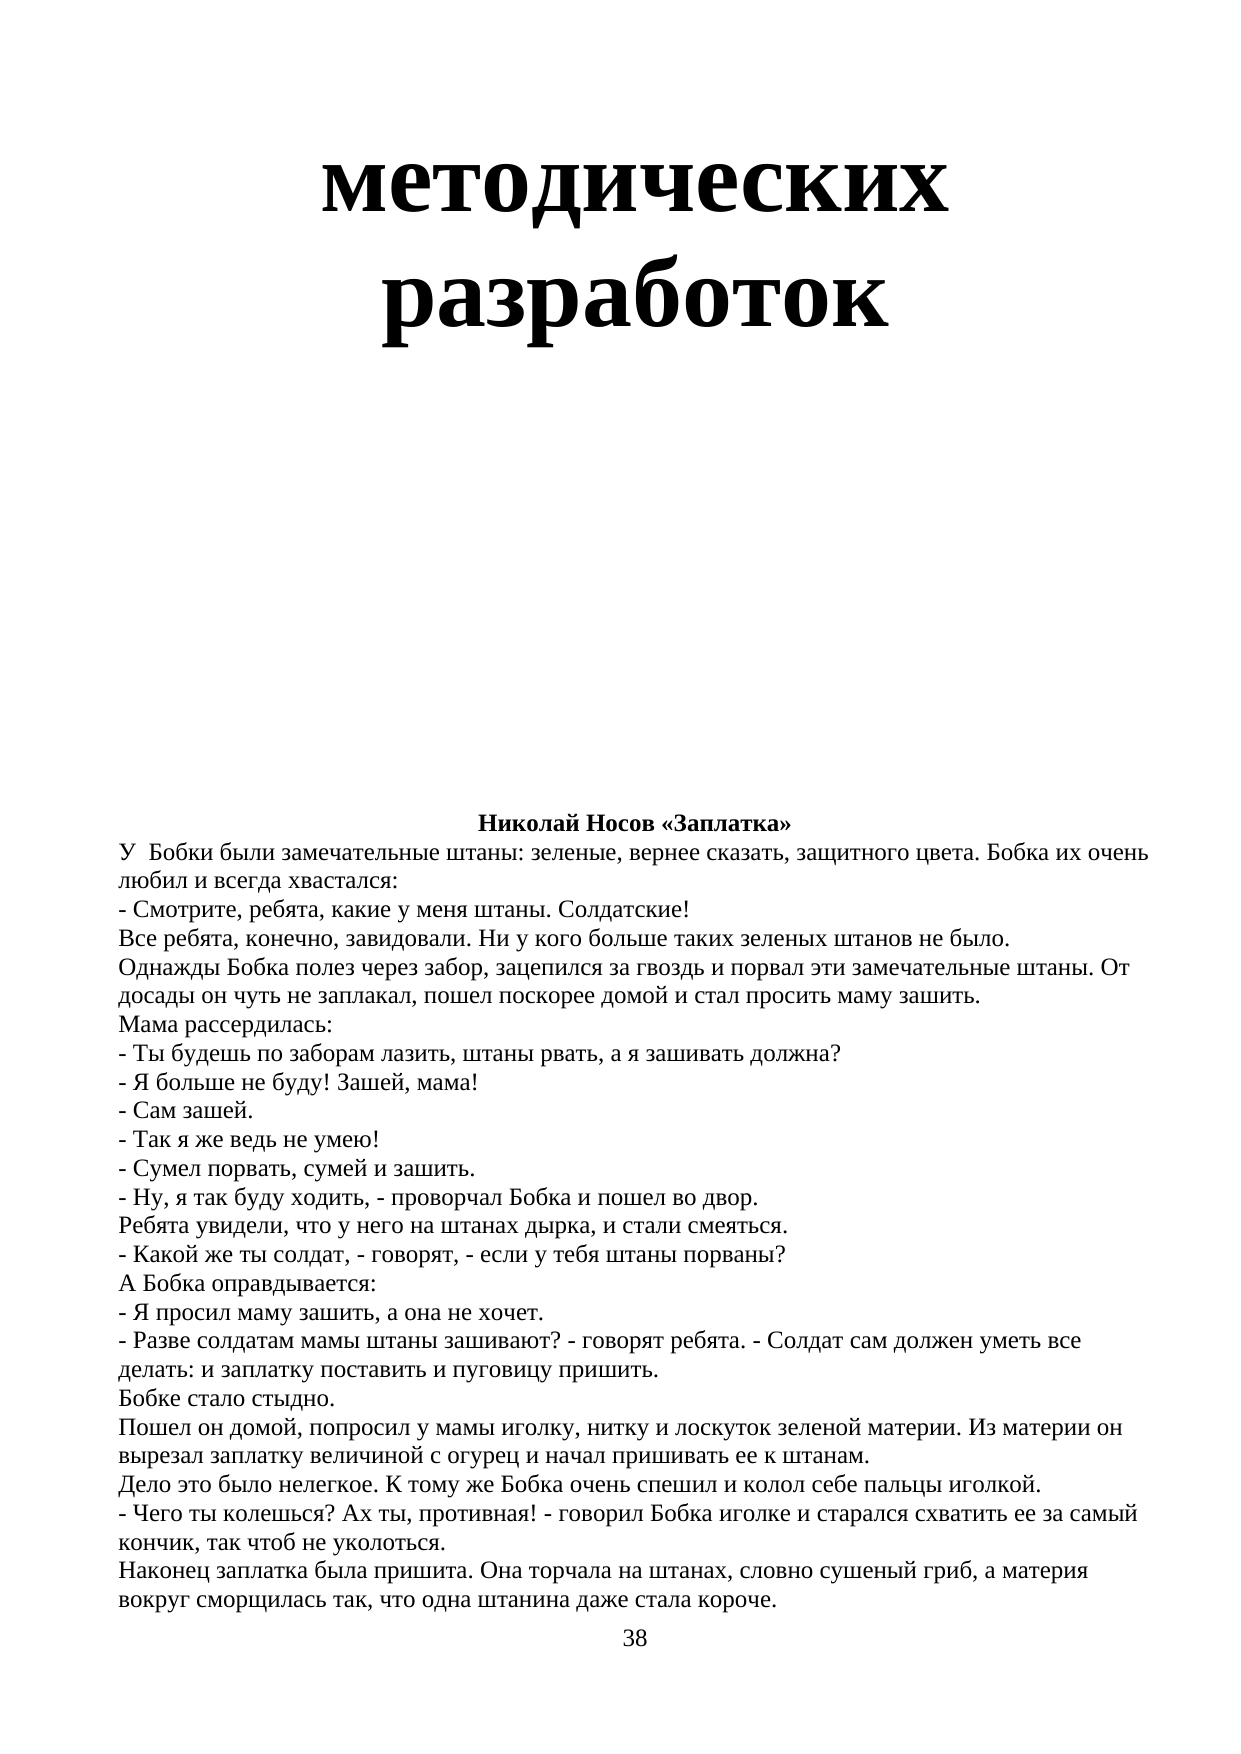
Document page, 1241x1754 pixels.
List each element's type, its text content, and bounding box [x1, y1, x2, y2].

text Однажды Бобка полез через забор, зацепился за гвоздь и порвал эти замечательные штаны. От досады он чуть не заплакал, пошел поскорее домой и стал просить маму зашить. [118, 952, 1152, 1009]
text У Бобки были замечательные штаны: зеленые, вернее сказать, защитного цвета. Бобка их очень любил и всегда хвастался: [118, 837, 1152, 894]
text Наконец заплатка была пришита. Она торчала на штанах, словно сушеный гриб, а материя вокруг сморщилась так, что одна штанина даже стала короче. [118, 1556, 1152, 1613]
text - Какой же ты солдат, - говорят, - если у тебя штаны порваны? [118, 1239, 1152, 1268]
text - Так я же ведь не умею! [118, 1124, 1152, 1153]
text - Ну, я так буду ходить, - проворчал Бобка и пошел во двор. [118, 1182, 1152, 1211]
text - Разве солдатам мамы штаны зашивают? - говорят ребята. - Солдат сам должен уметь все делать: и заплатку поставить и пуговицу пришить. [118, 1326, 1152, 1383]
text Пошел он домой, попросил у мамы иголку, нитку и лоскуток зеленой материи. Из материи он вырезал заплатку величиной с огурец и начал пришивать ее к штанам. [118, 1412, 1152, 1469]
text - Ты будешь по заборам лазить, штаны рвать, а я зашивать должна? [118, 1038, 1152, 1067]
text Мама рассердилась: [118, 1009, 1152, 1038]
text А Бобка оправдывается: [118, 1268, 1152, 1297]
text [118, 118, 1152, 348]
text - Сам зашей. [118, 1096, 1152, 1124]
text - Я больше не буду! Зашей, мама! [118, 1067, 1152, 1096]
text - Сумел порвать, сумей и зашить. [118, 1153, 1152, 1182]
text - Смотрите, ребята, какие у меня штаны. Солдатские! [118, 894, 1152, 923]
text - Я просил маму зашить, а она не хочет. [118, 1297, 1152, 1326]
text Все ребята, конечно, завидовали. Ни у кого больше таких зеленых штанов не было. [118, 923, 1152, 952]
text Дело это было нелегкое. К тому же Бобка очень спешил и колол себе пальцы иголкой. [118, 1469, 1152, 1498]
text Бобке стало стыдно. [118, 1383, 1152, 1412]
text Ребята увидели, что у него на штанах дырка, и стали смеяться. [118, 1211, 1152, 1239]
text Николай Носов «Заплатка» [118, 808, 1152, 837]
text - Чего ты колешься? Ах ты, противная! - говорил Бобка иголке и старался схватить ее за самый кончик, так чтоб не уколоться. [118, 1498, 1152, 1556]
